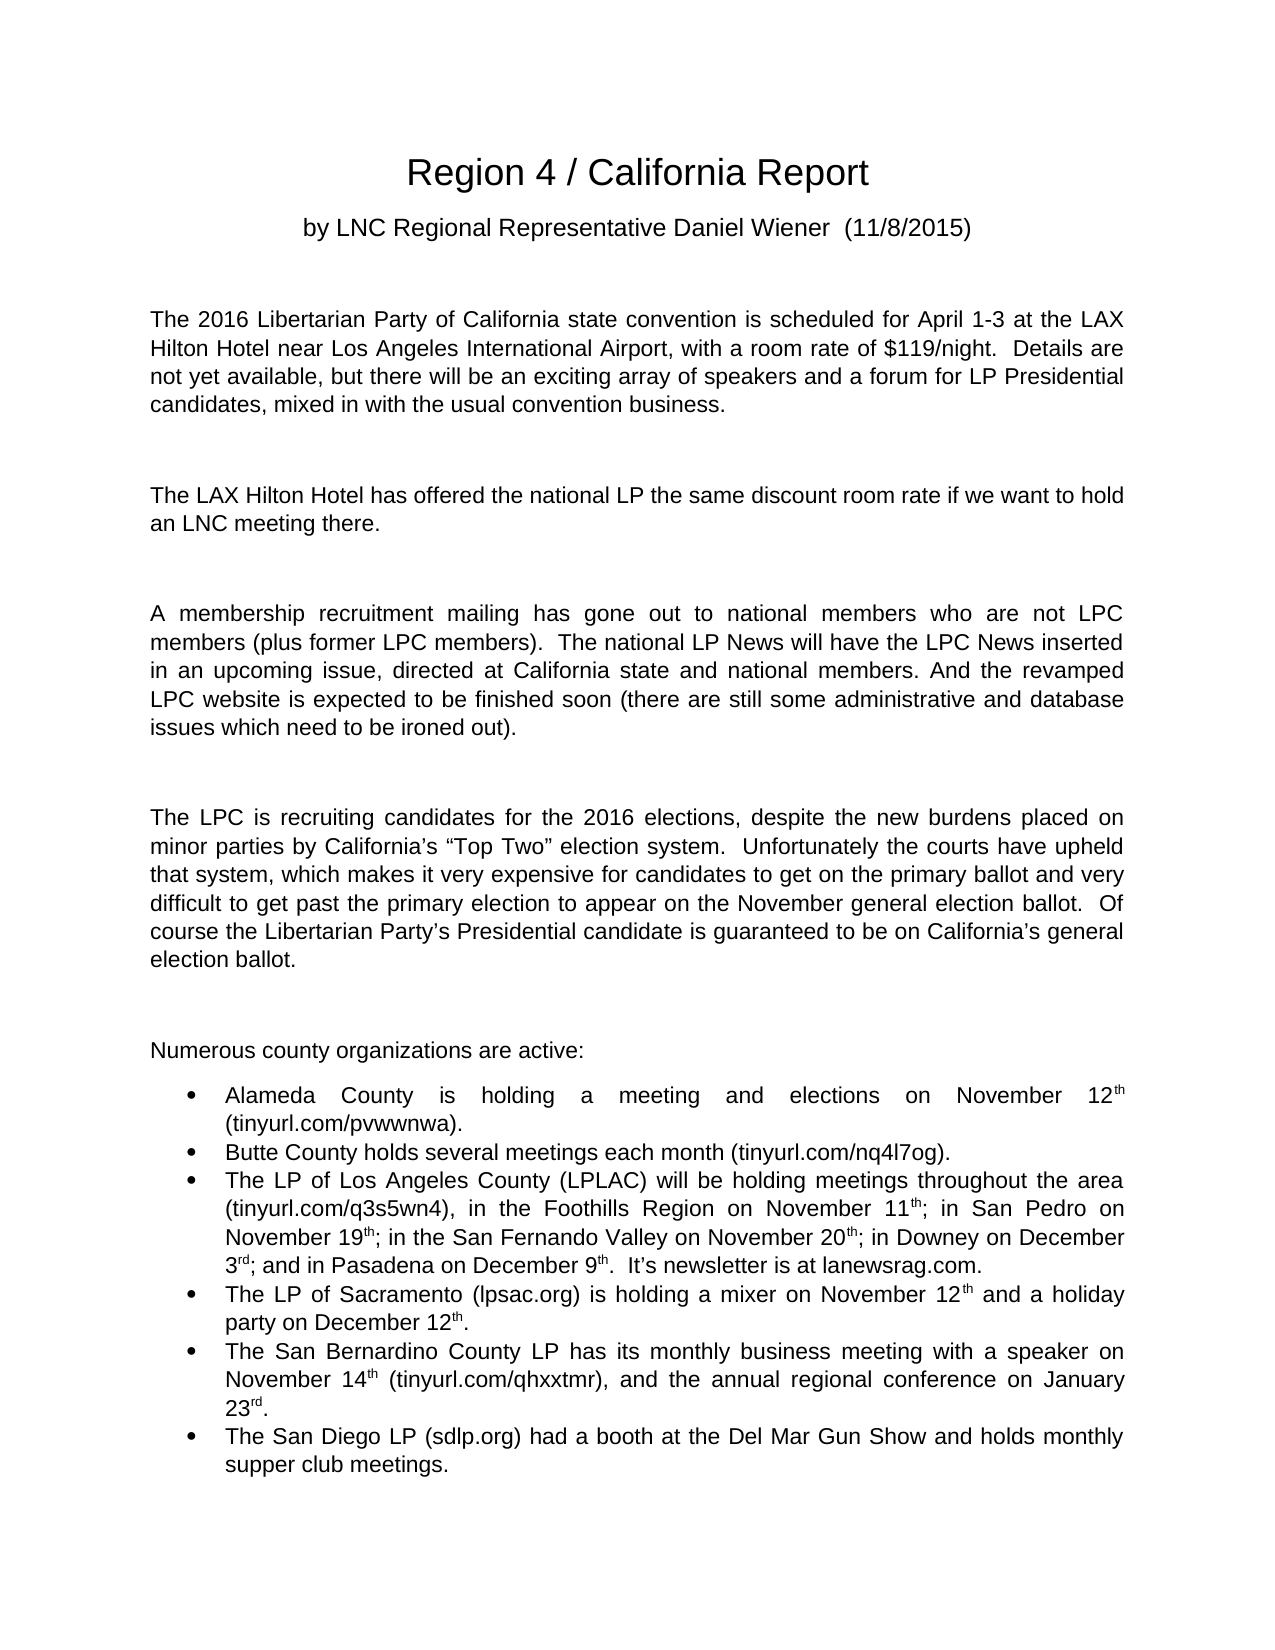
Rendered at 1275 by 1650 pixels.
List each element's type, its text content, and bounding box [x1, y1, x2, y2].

list The LP of Sacramento (lpsac.org) is holding a mixer on November 12th and a holiday party on December 12th. [187, 1281, 1125, 1336]
text A membership recruitment mailing has gone out to national members who are not LPC members (plus former LPC members). The national LP News will have the LPC News inserted in an upcoming issue, directed at California state and national members. And the revamped LPC website is expected to be finished soon (there are still some administrative and database issues which need to be ironed out). [150, 600, 1125, 740]
list Alameda County is holding a meeting and elections on November 12th (tinyurl.com/pvwwnwa). [187, 1082, 1125, 1136]
list Butte County holds several meetings each month (tinyurl.com/nq4l7og). [187, 1138, 1125, 1165]
list The San Bernardino County LP has its monthly business meeting with a speaker on November 14th (tinyurl.com/qhxxtmr), and the annual regional conference on January 23rd. [187, 1338, 1125, 1421]
list The LP of Los Angeles County (LPLAC) will be holding meetings throughout the area (tinyurl.com/q3s5wn4), in the Foothills Region on November 11th; in San Pedro on November 19th; in the San Fernando Valley on November 20th; in Downey on December 3rd; and in Pasadena on December 9th. It’s newsletter is at lanewsrag.com. [187, 1167, 1125, 1279]
list The San Diego LP (sdlp.org) had a booth at the Del Mar Gun Show and holds monthly supper club meetings. [187, 1423, 1125, 1478]
text The LPC is recruiting candidates for the 2016 elections, despite the new burdens placed on minor parties by California’s “Top Two” election system. Unfortunately the courts have upheld that system, which makes it very expensive for candidates to get on the primary ballot and very difficult to get past the primary election to appear on the November general election ballot. Of course the Libertarian Party’s Presidential candidate is guaranteed to be on California’s general election ballot. [150, 804, 1125, 973]
text Region 4 / California Report [150, 150, 1125, 193]
text by LNC Regional Representative Daniel Wiener (11/8/2015) [150, 213, 1125, 242]
text Numerous county organizations are active: [150, 1037, 1125, 1063]
text The 2016 Libertarian Party of California state convention is scheduled for April 1-3 at the LAX Hilton Hotel near Los Angeles International Airport, with a room rate of $119/night. Details are not yet available, but there will be an exciting array of speakers and a forum for LP Presidential candidates, mixed in with the usual convention business. [150, 306, 1125, 418]
text The LAX Hilton Hotel has offered the national LP the same discount room rate if we want to hold an LNC meeting there. [150, 482, 1125, 536]
